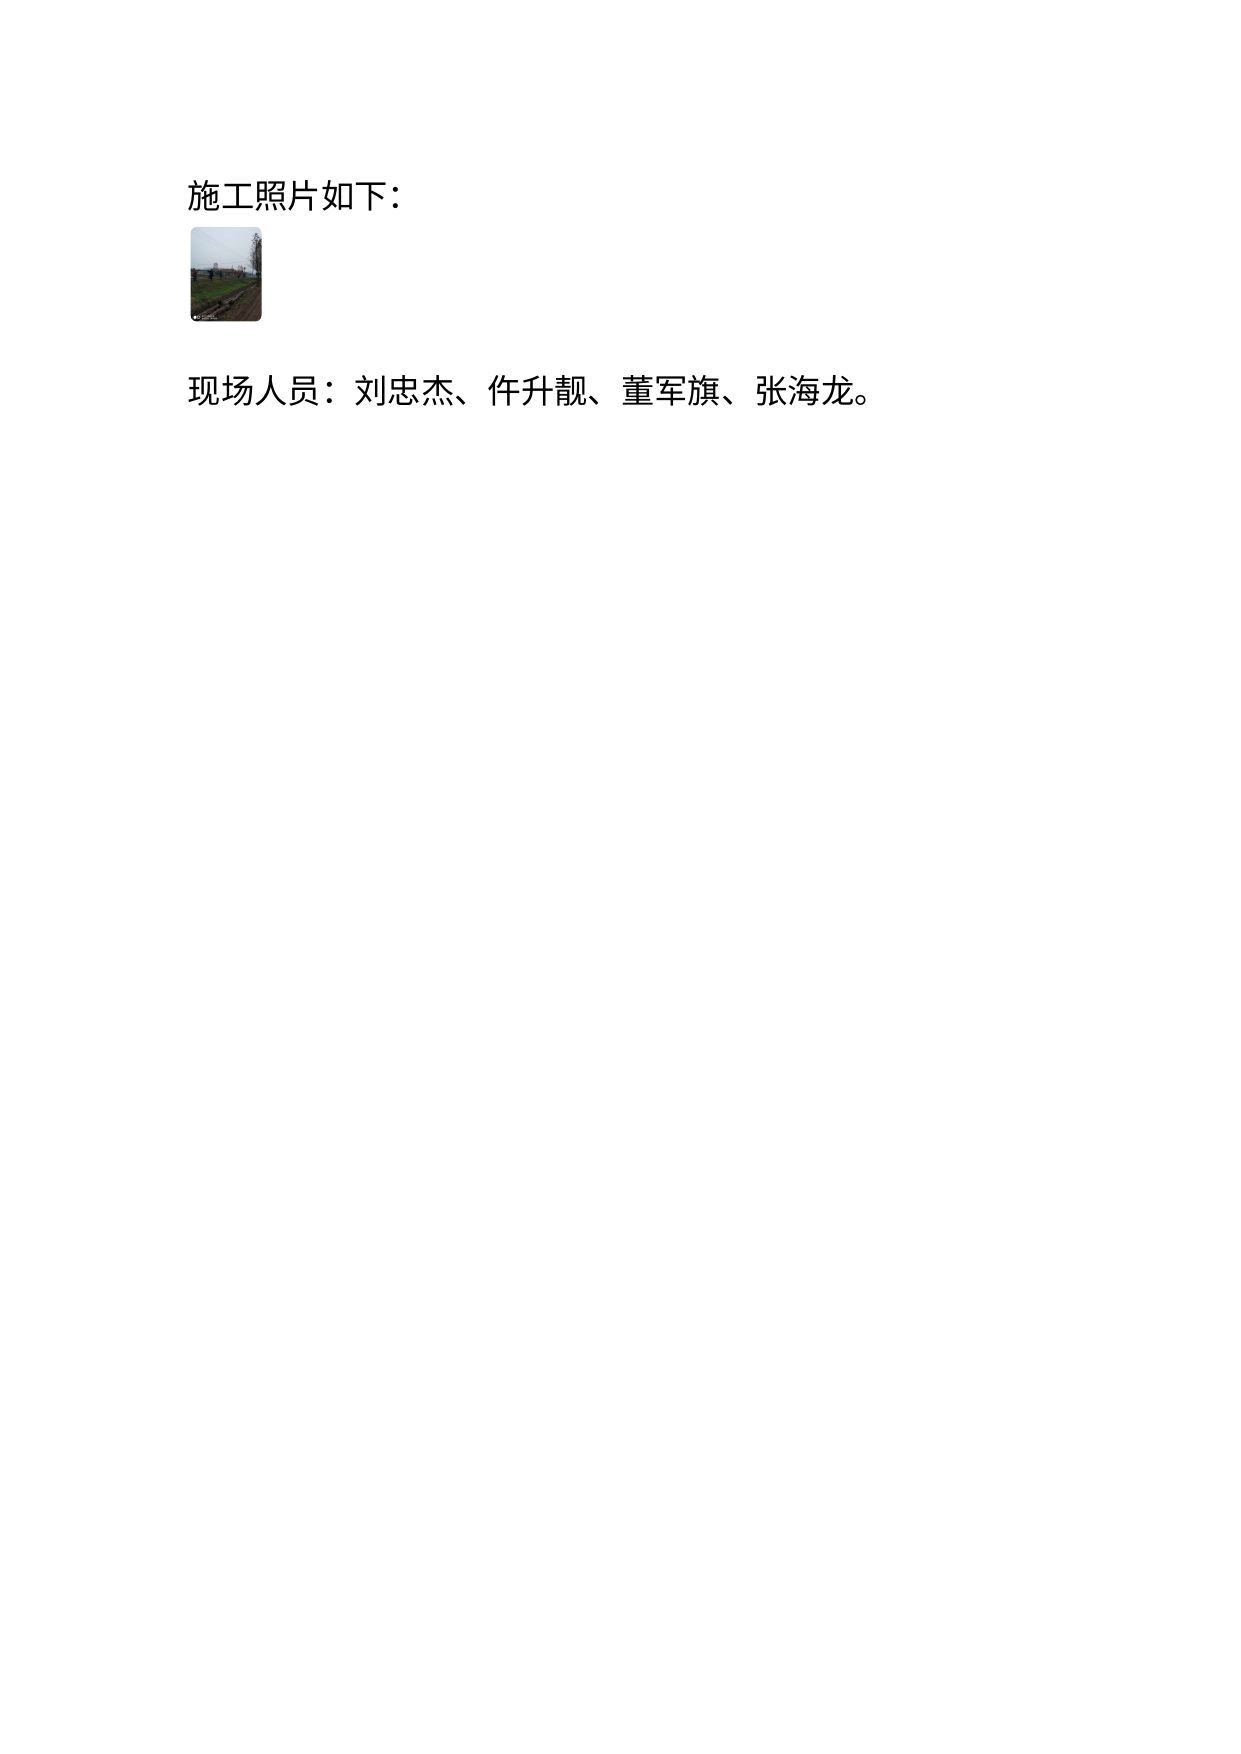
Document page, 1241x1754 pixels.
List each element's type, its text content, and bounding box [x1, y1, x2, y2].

picture [190, 226, 262, 322]
text 现场人员：刘忠杰、仵升靓、董军旗、张海龙。 [187, 357, 1053, 422]
text 施工照片如下： [187, 162, 1053, 227]
